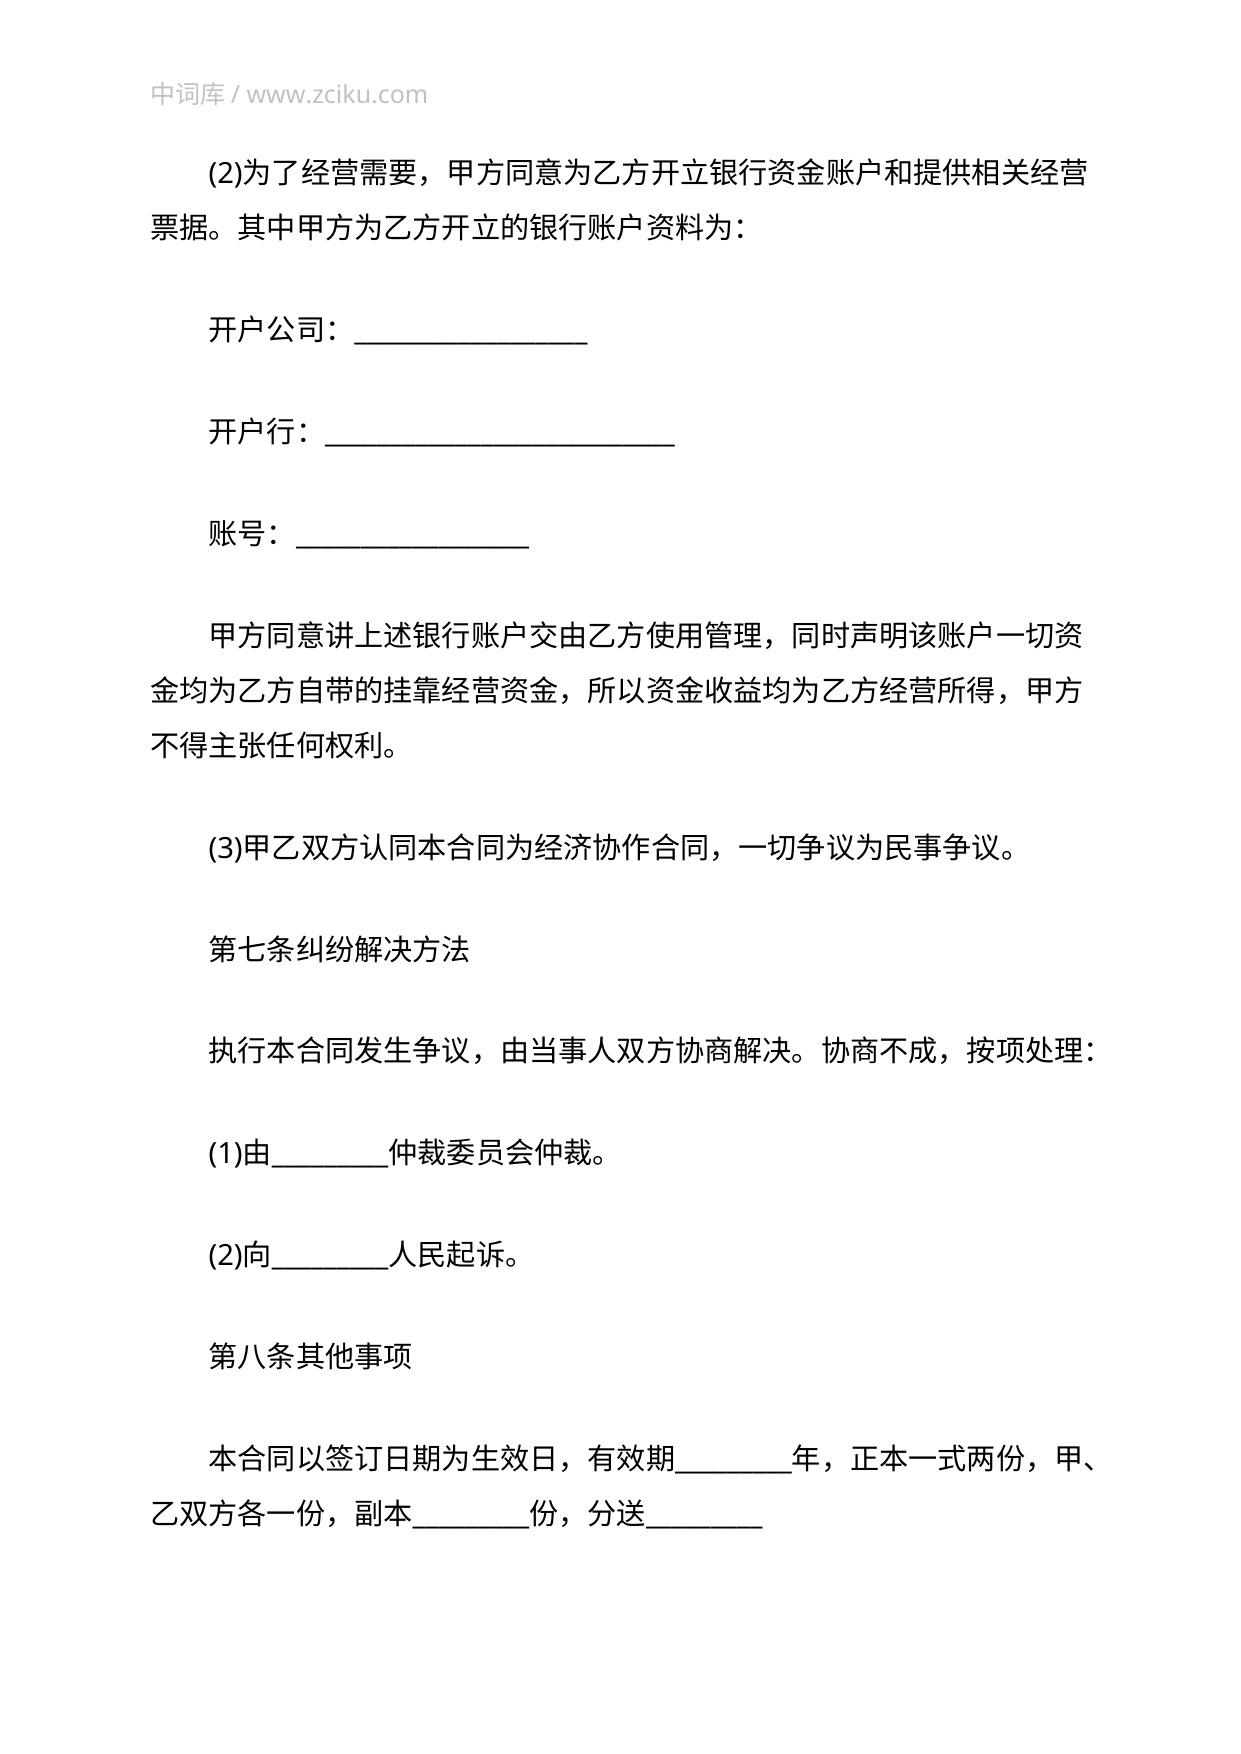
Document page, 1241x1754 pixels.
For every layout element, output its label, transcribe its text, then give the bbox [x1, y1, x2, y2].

text 第七条纠纷解决方法 [150, 926, 1090, 968]
text (2)向_________人民起诉。 [150, 1232, 1090, 1274]
text (2)为了经营需要，甲方同意为乙方开立银行资金账户和提供相关经营票据。其中甲方为乙方开立的银行账户资料为： [150, 150, 1090, 247]
text 开户公司：__________________ [150, 307, 1090, 349]
text (1)由_________仲裁委员会仲裁。 [150, 1130, 1090, 1172]
text (3)甲乙双方认同本合同为经济协作合同，一切争议为民事争议。 [150, 824, 1090, 867]
text 账号：__________________ [150, 511, 1090, 553]
text 执行本合同发生争议，由当事人双方协商解决。协商不成，按项处理： [150, 1028, 1090, 1070]
text 开户行：___________________________ [150, 409, 1090, 451]
text 甲方同意讲上述银行账户交由乙方使用管理，同时声明该账户一切资金均为乙方自带的挂靠经营资金，所以资金收益均为乙方经营所得，甲方不得主张任何权利。 [150, 613, 1090, 765]
text 本合同以签订日期为生效日，有效期_________年，正本一式两份，甲、乙双方各一份，副本_________份，分送_________ [150, 1436, 1090, 1533]
text 第八条其他事项 [150, 1334, 1090, 1376]
